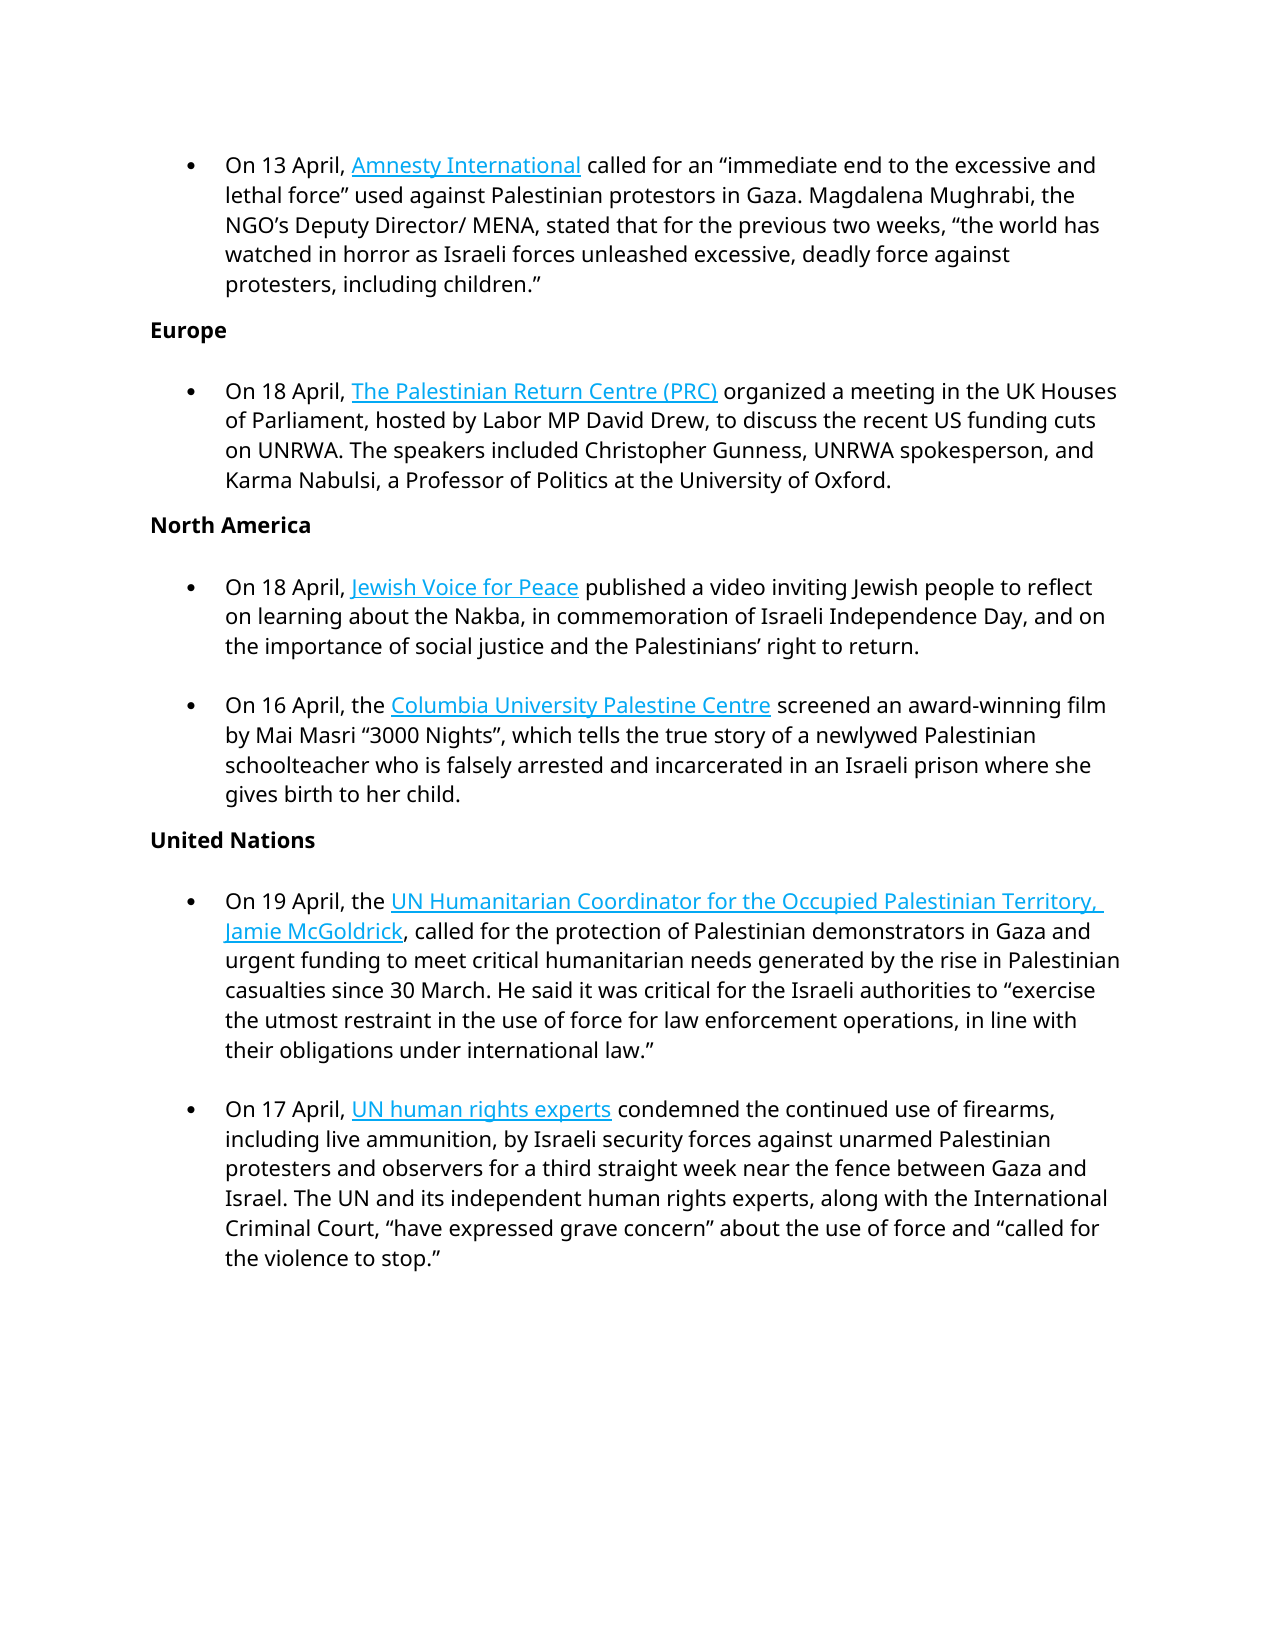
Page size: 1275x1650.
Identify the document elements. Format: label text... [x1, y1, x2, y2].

list On 17 April, UN human rights experts condemned the continued use of firearms, including live ammunition, by Israeli security forces against unarmed Palestinian protesters and observers for a third straight week near the fence between Gaza and Israel. The UN and its independent human rights experts, along with the International Criminal Court, “have expressed grave concern” about the use of force and “called for the violence to stop.” [187, 1094, 1125, 1272]
list On 18 April, The Palestinian Return Centre (PRC) organized a meeting in the UK Houses of Parliament, hosted by Labor MP David Drew, to discuss the recent US funding cuts on UNRWA. The speakers included Christopher Gunness, UNRWA spokesperson, and Karma Nabulsi, a Professor of Politics at the University of Oxford. [187, 376, 1125, 495]
text North America [150, 510, 1125, 540]
list On 13 April, Amnesty International called for an “immediate end to the excessive and lethal force” used against Palestinian protestors in Gaza. Magdalena Mughrabi, the NGO’s Deputy Director/ MENA, stated that for the previous two weeks, “the world has watched in horror as Israeli forces unleashed excessive, deadly force against protesters, including children.” [187, 150, 1125, 299]
text United Nations [150, 825, 1125, 854]
list On 19 April, the UN Humanitarian Coordinator for the Occupied Palestinian Territory, Jamie McGoldrick, called for the protection of Palestinian demonstrators in Gaza and urgent funding to meet critical humanitarian needs generated by the rise in Palestinian casualties since 30 March. He said it was critical for the Israeli authorities to “exercise the utmost restraint in the use of force for law enforcement operations, in line with their obligations under international law.” [187, 886, 1125, 1064]
text Europe [150, 314, 1125, 344]
list On 18 April, Jewish Voice for Peace published a video inviting Jewish people to reflect on learning about the Nakba, in commemoration of Israeli Independence Day, and on the importance of social justice and the Palestinians’ right to return. [187, 571, 1125, 661]
list On 16 April, the Columbia University Palestine Centre screened an award-winning film by Mai Masri “3000 Nights”, which tells the true story of a newlywed Palestinian schoolteacher who is falsely arrested and incarcerated in an Israeli prison where she gives birth to her child. [187, 690, 1125, 809]
